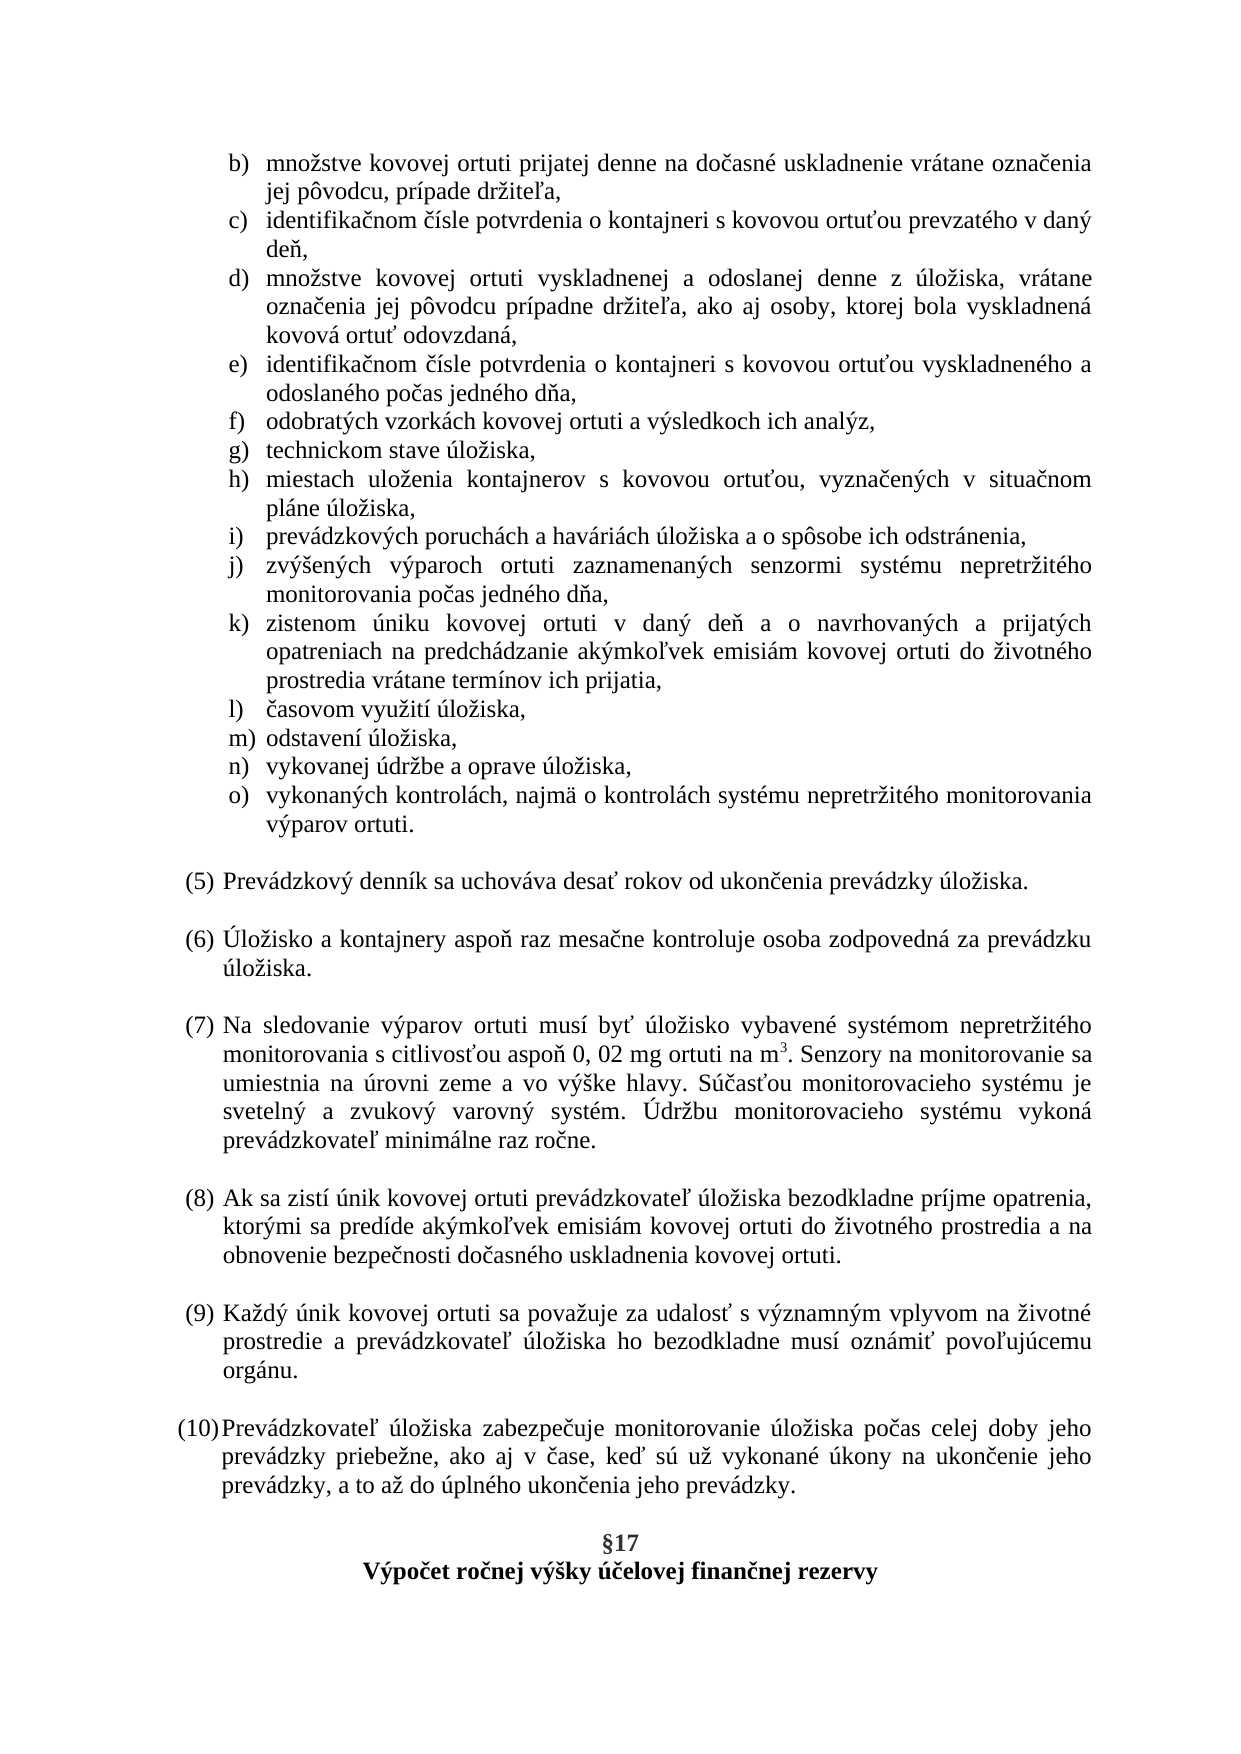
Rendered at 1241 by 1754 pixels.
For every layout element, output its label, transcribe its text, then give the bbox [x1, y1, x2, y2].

list množstve kovovej ortuti vyskladnenej a odoslanej denne z úložiska, vrátane označenia jej pôvodcu prípadne držiteľa, ako aj osoby, ktorej bola vyskladnená kovová ortuť odovzdaná, [228, 263, 1093, 349]
list odobratých vzorkách kovovej ortuti a výsledkoch ich analýz, [228, 406, 1093, 435]
list Ak sa zistí únik kovovej ortuti prevádzkovateľ úložiska bezodkladne príjme opatrenia, ktorými sa predíde akýmkoľvek emisiám kovovej ortuti do životného prostredia a na obnovenie bezpečnosti dočasného uskladnenia kovovej ortuti. [185, 1183, 1093, 1269]
text Výpočet ročnej výšky účelovej finančnej rezervy [148, 1556, 1093, 1585]
list Na sledovanie výparov ortuti musí byť úložisko vybavené systémom nepretržitého monitorovania s citlivosťou aspoň 0, 02 mg ortuti na m3. Senzory na monitorovanie sa umiestnia na úrovni zeme a vo výške hlavy. Súčasťou monitorovacieho systému je svetelný a zvukový varovný systém. Údržbu monitorovacieho systému vykoná prevádzkovateľ minimálne raz ročne. [185, 1010, 1093, 1154]
list prevádzkových poruchách a haváriách úložiska a o spôsobe ich odstránenia, [228, 521, 1093, 550]
list odstavení úložiska, [228, 723, 1093, 751]
list zvýšených výparoch ortuti zaznamenaných senzormi systému nepretržitého monitorovania počas jedného dňa, [228, 550, 1093, 608]
list identifikačnom čísle potvrdenia o kontajneri s kovovou ortuťou prevzatého v daný deň, [228, 205, 1093, 263]
list Každý únik kovovej ortuti sa považuje za udalosť s významným vplyvom na životné prostredie a prevádzkovateľ úložiska ho bezodkladne musí oznámiť povoľujúcemu orgánu. [185, 1298, 1093, 1384]
list Prevádzkovateľ úložiska zabezpečuje monitorovanie úložiska počas celej doby jeho prevádzky priebežne, ako aj v čase, keď sú už vykonané úkony na ukončenie jeho prevádzky, a to až do úplného ukončenia jeho prevádzky. [177, 1413, 1093, 1499]
list vykovanej údržbe a oprave úložiska, [228, 751, 1093, 780]
list časovom využití úložiska, [228, 694, 1093, 723]
list zistenom úniku kovovej ortuti v daný deň a o navrhovaných a prijatých opatreniach na predchádzanie akýmkoľvek emisiám kovovej ortuti do životného prostredia vrátane termínov ich prijatia, [228, 608, 1093, 694]
list Úložisko a kontajnery aspoň raz mesačne kontroluje osoba zodpovedná za prevádzku úložiska. [185, 924, 1093, 981]
list identifikačnom čísle potvrdenia o kontajneri s kovovou ortuťou vyskladneného a odoslaného počas jedného dňa, [228, 349, 1093, 406]
list miestach uloženia kontajnerov s kovovou ortuťou, vyznačených v situačnom pláne úložiska, [228, 464, 1093, 521]
list Prevádzkový denník sa uchováva desať rokov od ukončenia prevádzky úložiska. [185, 866, 1093, 895]
list vykonaných kontrolách, najmä o kontrolách systému nepretržitého monitorovania výparov ortuti. [228, 780, 1093, 838]
text §17 [148, 1528, 1093, 1556]
list technickom stave úložiska, [228, 435, 1093, 464]
list množstve kovovej ortuti prijatej denne na dočasné uskladnenie vrátane označenia jej pôvodcu, prípade držiteľa, [228, 148, 1093, 205]
